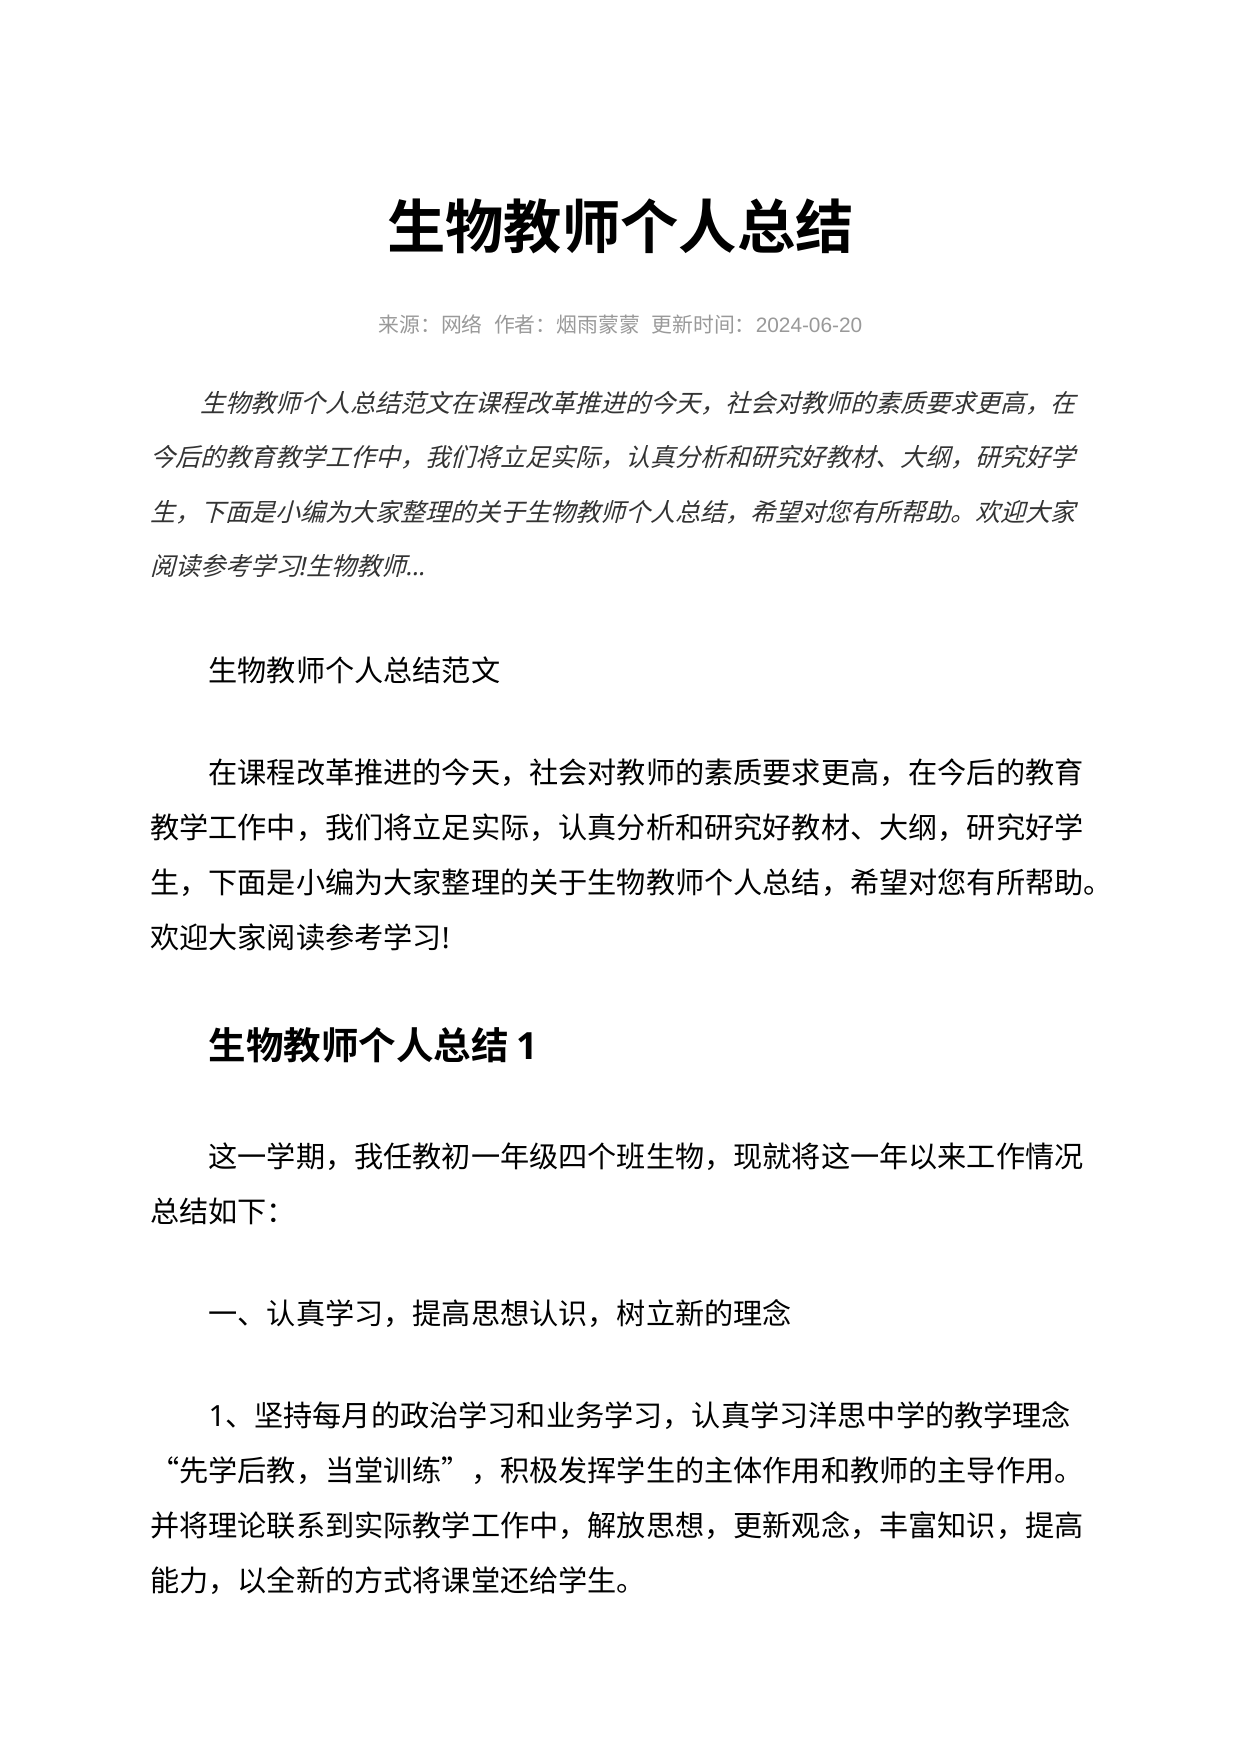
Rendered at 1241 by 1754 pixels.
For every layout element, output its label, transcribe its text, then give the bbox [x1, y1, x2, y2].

subtitle 生物教师个人总结 [150, 181, 1090, 266]
text 生物教师个人总结范文在课程改革推进的今天，社会对教师的素质要求更高，在今后的教育教学工作中，我们将立足实际，认真分析和研究好教材、大纲，研究好学生，下面是小编为大家整理的关于生物教师个人总结，希望对您有所帮助。欢迎大家阅读参考学习!生物教师... [150, 383, 1090, 583]
text 这一学期，我任教初一年级四个班生物，现就将这一年以来工作情况总结如下： [150, 1134, 1090, 1231]
text 1、坚持每月的政治学习和业务学习，认真学习洋思中学的教学理念“先学后教，当堂训练”，积极发挥学生的主体作用和教师的主导作用。并将理论联系到实际教学工作中，解放思想，更新观念，丰富知识，提高能力，以全新的方式将课堂还给学生。 [150, 1392, 1090, 1599]
text 一、认真学习，提高思想认识，树立新的理念 [150, 1291, 1090, 1333]
text 来源：网络 作者：烟雨蒙蒙 更新时间：2024-06-20 [150, 313, 1090, 337]
text 生物教师个人总结范文 [150, 648, 1090, 690]
text 生物教师个人总结1 [150, 1016, 1090, 1071]
text 在课程改革推进的今天，社会对教师的素质要求更高，在今后的教育教学工作中，我们将立足实际，认真分析和研究好教材、大纲，研究好学生，下面是小编为大家整理的关于生物教师个人总结，希望对您有所帮助。欢迎大家阅读参考学习! [150, 749, 1090, 957]
